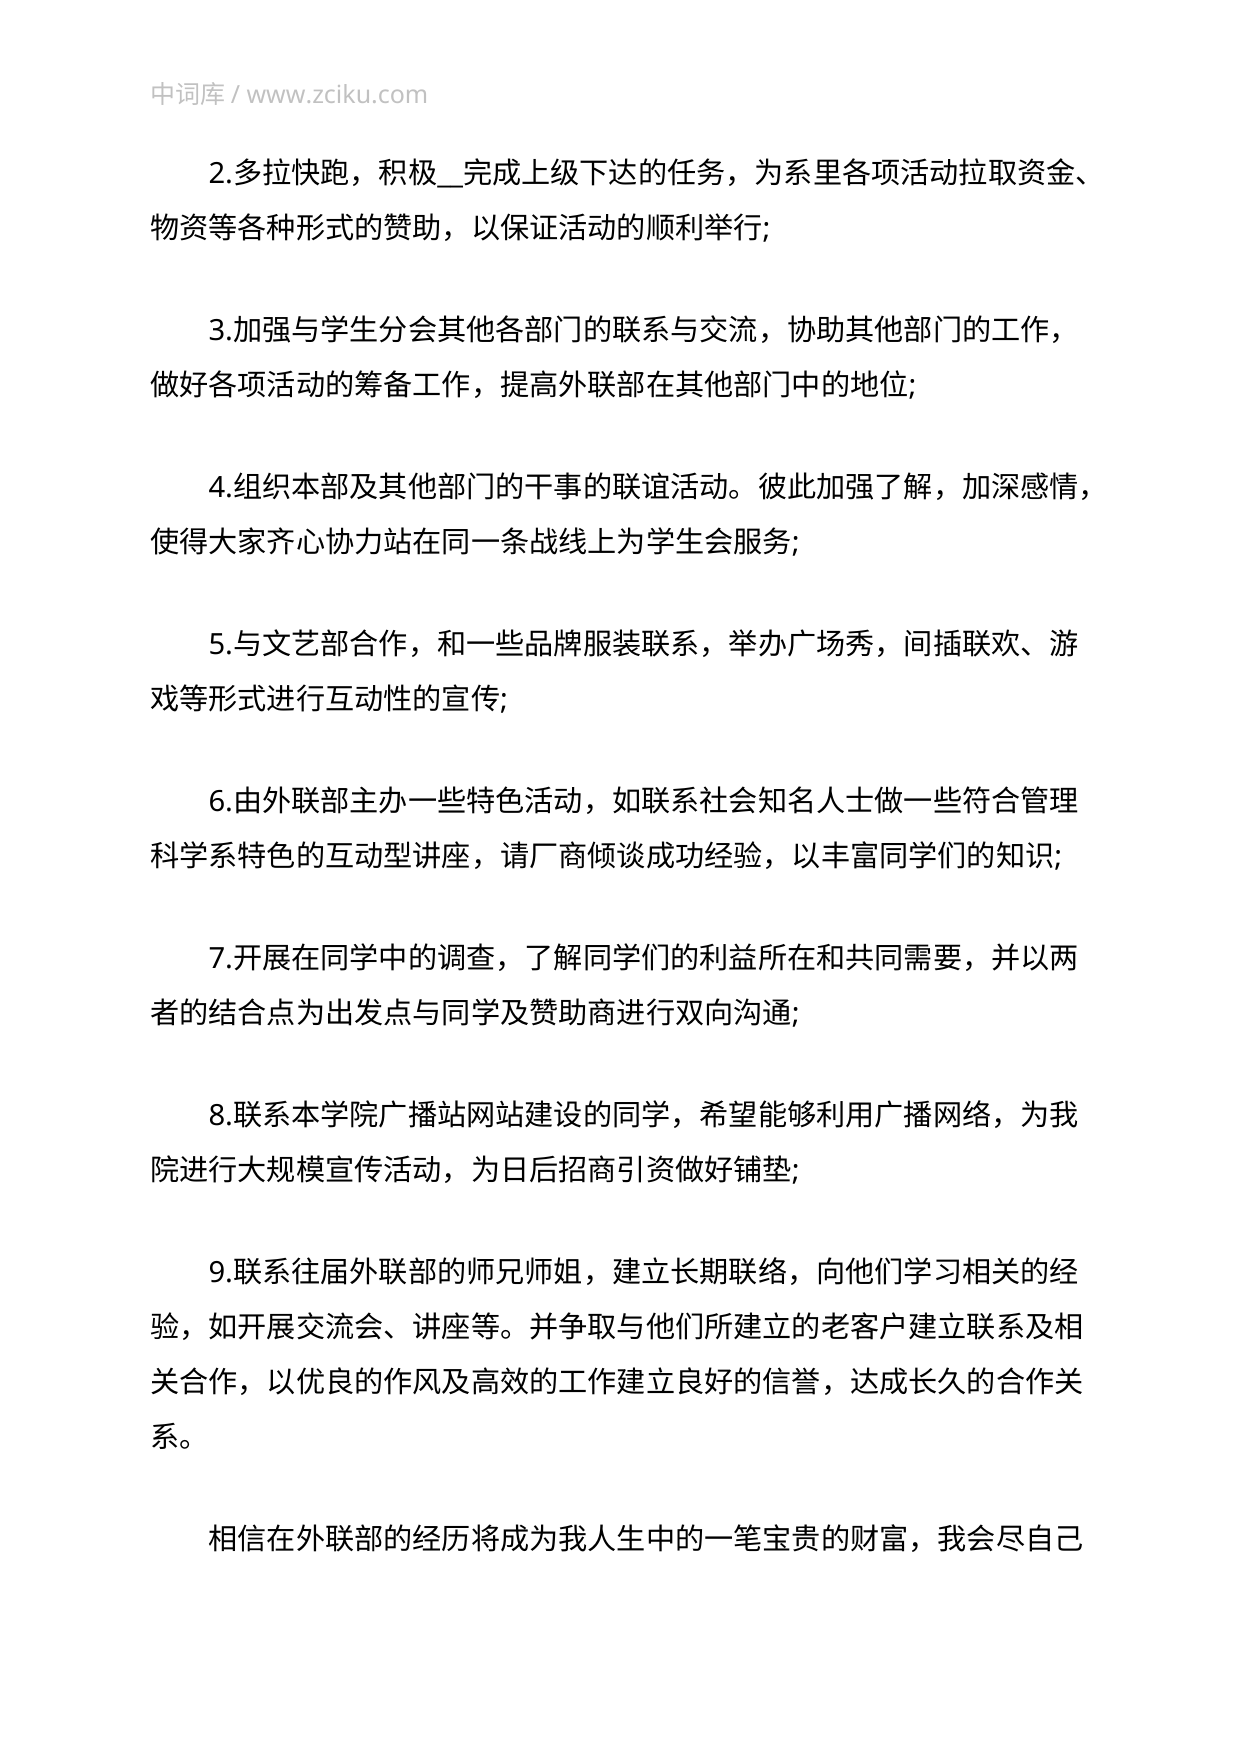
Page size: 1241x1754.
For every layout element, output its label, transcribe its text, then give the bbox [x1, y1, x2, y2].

text 3.加强与学生分会其他各部门的联系与交流，协助其他部门的工作，做好各项活动的筹备工作，提高外联部在其他部门中的地位; [150, 307, 1090, 404]
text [150, 1515, 1090, 1558]
text 6.由外联部主办一些特色活动，如联系社会知名人士做一些符合管理科学系特色的互动型讲座，请厂商倾谈成功经验，以丰富同学们的知识; [150, 778, 1090, 875]
text 2.多拉快跑，积极__完成上级下达的任务，为系里各项活动拉取资金、物资等各种形式的赞助，以保证活动的顺利举行; [150, 150, 1090, 247]
text 7.开展在同学中的调查，了解同学们的利益所在和共同需要，并以两者的结合点为出发点与同学及赞助商进行双向沟通; [150, 935, 1090, 1032]
text 9.联系往届外联部的师兄师姐，建立长期联络，向他们学习相关的经验，如开展交流会、讲座等。并争取与他们所建立的老客户建立联系及相关合作，以优良的作风及高效的工作建立良好的信誉，达成长久的合作关系。 [150, 1249, 1090, 1456]
text 8.联系本学院广播站网站建设的同学，希望能够利用广播网络，为我院进行大规模宣传活动，为日后招商引资做好铺垫; [150, 1092, 1090, 1189]
text 4.组织本部及其他部门的干事的联谊活动。彼此加强了解，加深感情，使得大家齐心协力站在同一条战线上为学生会服务; [150, 464, 1090, 561]
text 5.与文艺部合作，和一些品牌服装联系，举办广场秀，间插联欢、游戏等形式进行互动性的宣传; [150, 621, 1090, 718]
